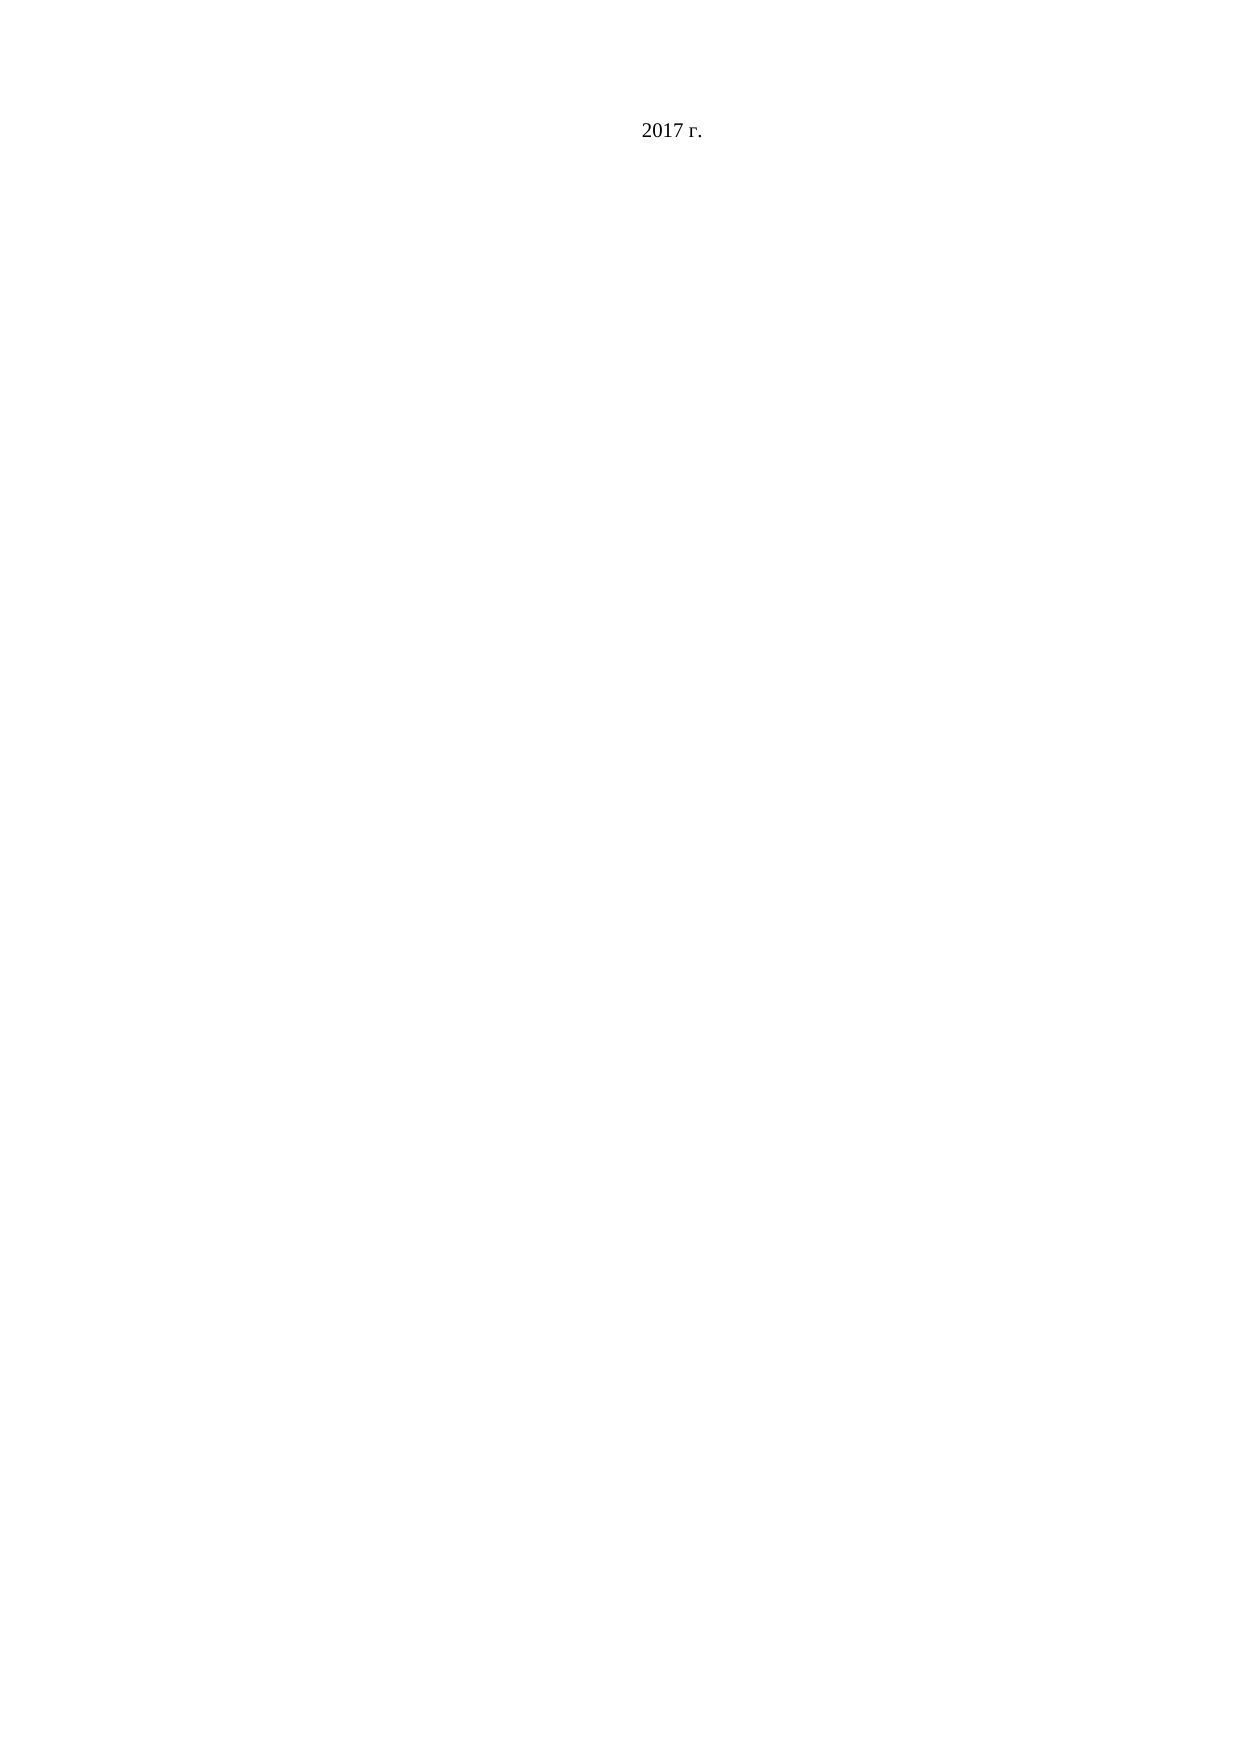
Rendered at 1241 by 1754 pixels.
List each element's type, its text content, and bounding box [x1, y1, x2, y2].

text 2017 г. [192, 118, 1152, 142]
